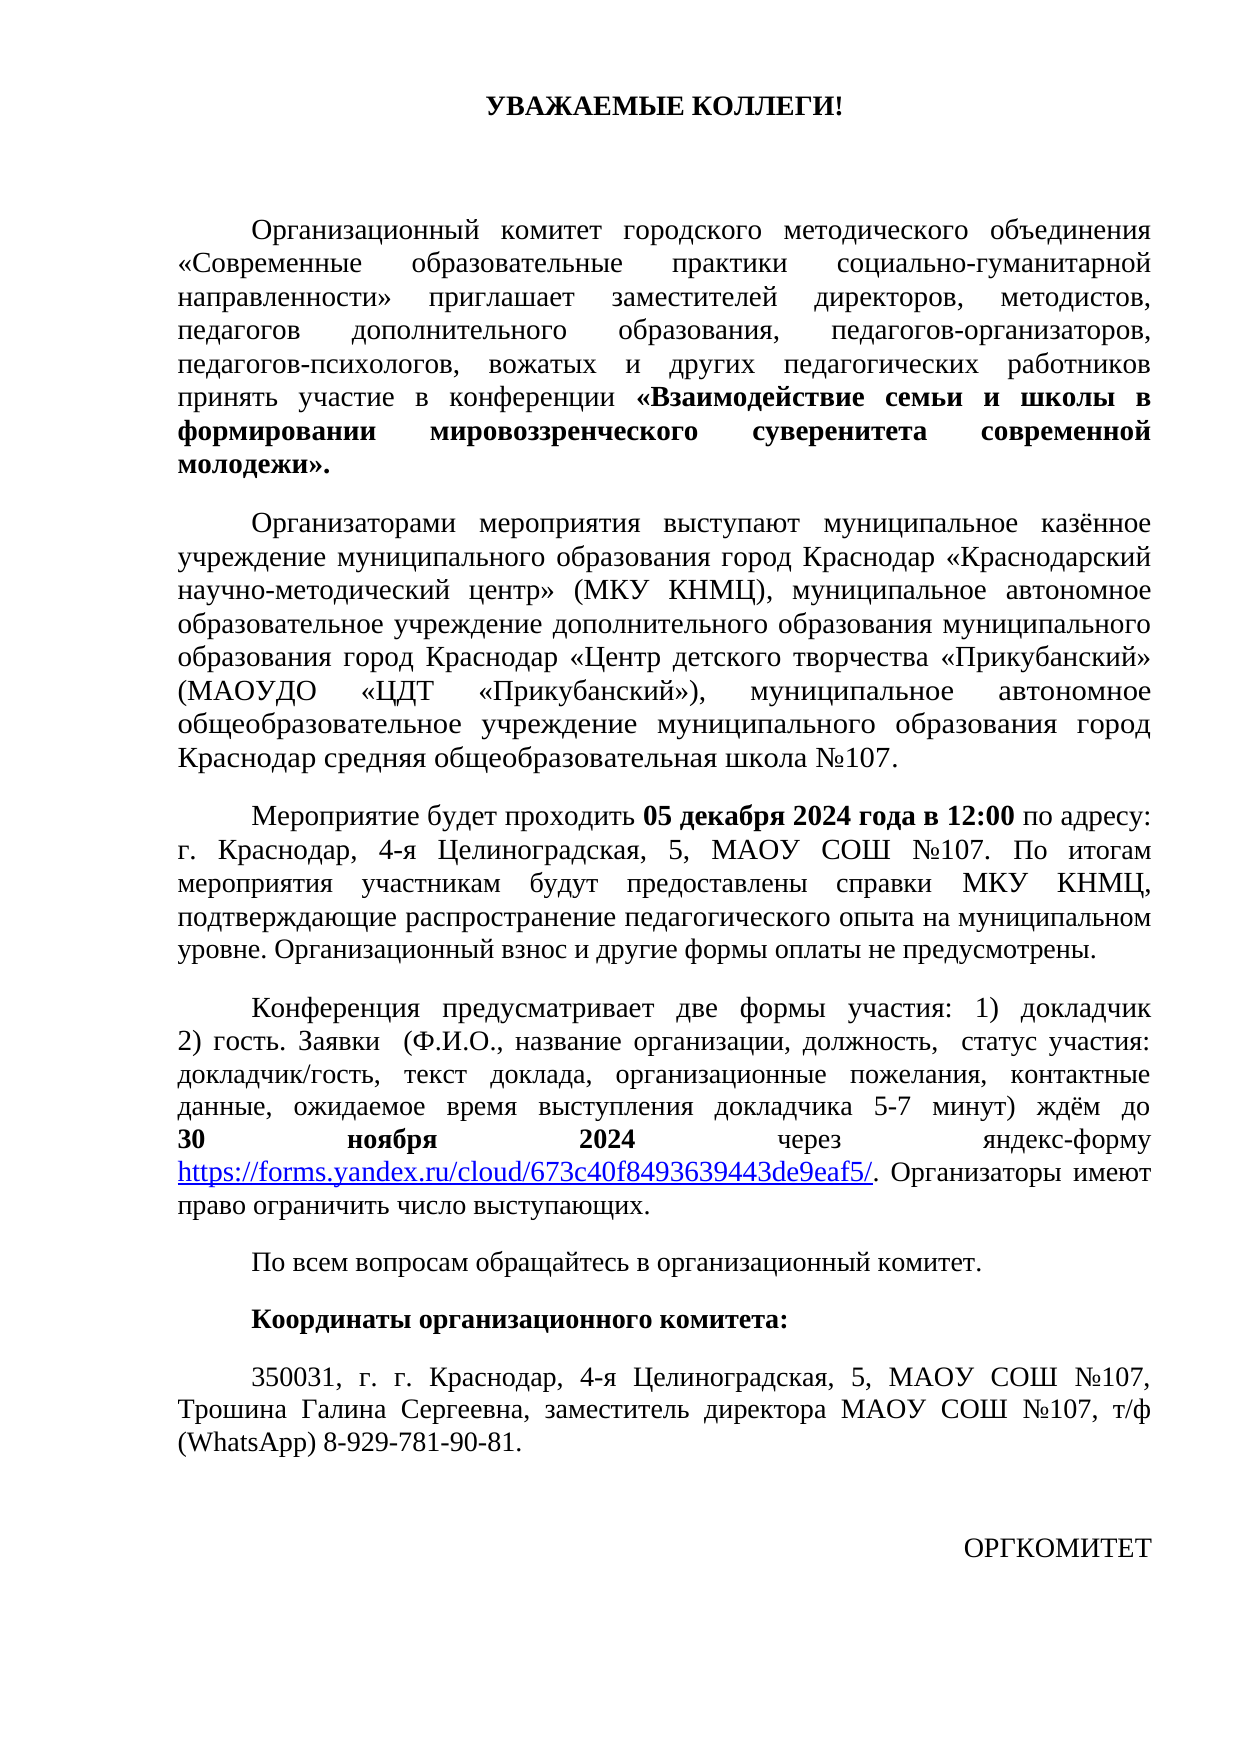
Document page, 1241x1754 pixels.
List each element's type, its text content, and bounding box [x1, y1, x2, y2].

text Организационный комитет городского методического объединения «Современные образовательные практики социально-гуманитарной направленности» приглашает заместителей директоров, методистов, педагогов дополнительного образования, педагогов-организаторов, педагогов-психологов, вожатых и других педагогических работников принять участие в конференции «Взаимодействие семьи и школы в формировании мировоззренческого суверенитета современной молодежи». [177, 212, 1152, 480]
text Организаторами мероприятия выступают муниципальное казённое учреждение муниципального образования город Краснодар «Краснодарский научно-методический центр» (МКУ КНМЦ), муниципальное автономное образовательное учреждение дополнительного образования муниципального образования город Краснодар «Центр детского творчества «Прикубанский» (МАОУДО «ЦДТ «Прикубанский»), муниципальное автономное общеобразовательное учреждение муниципального образования город Краснодар средняя общеобразовательная школа №107. [177, 505, 1152, 773]
text 350031, г. г. Краснодар, 4-я Целиноградская, 5, МАОУ СОШ №107, Трошина Галина Сергеевна, заместитель директора МАОУ СОШ №107, т/ф (WhatsApp) 8-929-781-90-81. [177, 1360, 1152, 1457]
text Конференция предусматривает две формы участия: 1) докладчик 2) гость. Заявки (Ф.И.О., название организации, должность, статус участия: докладчик/гость, текст доклада, организационные пожелания, контактные данные, ожидаемое время выступления докладчика 5-7 минут) ждём до 30 ноября 2024 через яндекс-форму https://forms.yandex.ru/cloud/673c40f8493639443de9eaf5/. Организаторы имеют право ограничить число выступающих. [177, 990, 1152, 1220]
text УВАЖАЕМЫЕ КОЛЛЕГИ! [177, 89, 1152, 121]
text По всем вопросам обращайтесь в организационный комитет. [177, 1245, 1152, 1278]
text Мероприятие будет проходить 05 декабря 2024 года в 12:00 по адресу: г. Краснодар, 4-я Целиноградская, 5, МАОУ СОШ №107. По итогам мероприятия участникам будут предоставлены справки МКУ КНМЦ, подтверждающие распространение педагогического опыта на муниципальном уровне. Организационный взнос и другие формы оплаты не предусмотрены. [177, 798, 1152, 965]
text Координаты организационного комитета: [177, 1303, 1152, 1335]
text ОРГКОМИТЕТ [177, 1531, 1152, 1564]
